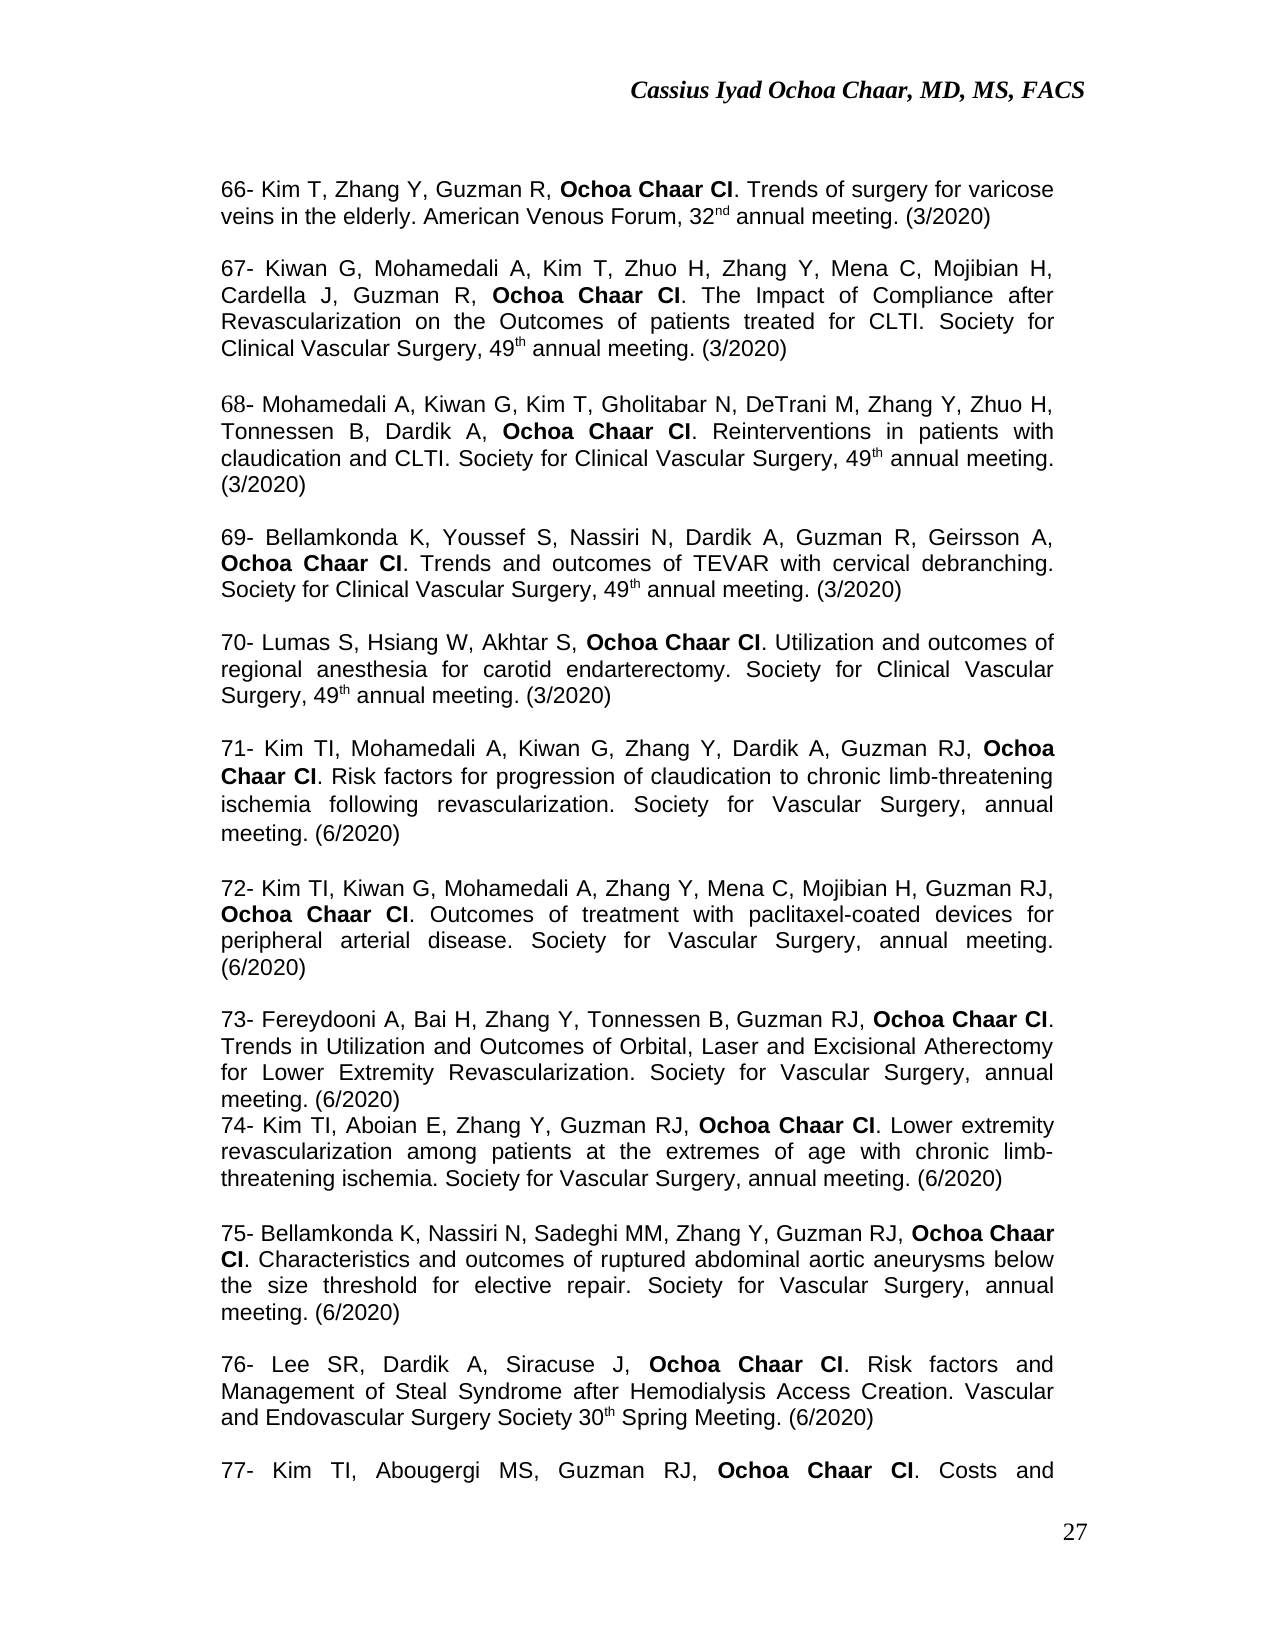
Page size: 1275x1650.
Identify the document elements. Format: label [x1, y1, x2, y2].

table_cell [221, 150, 1054, 1483]
